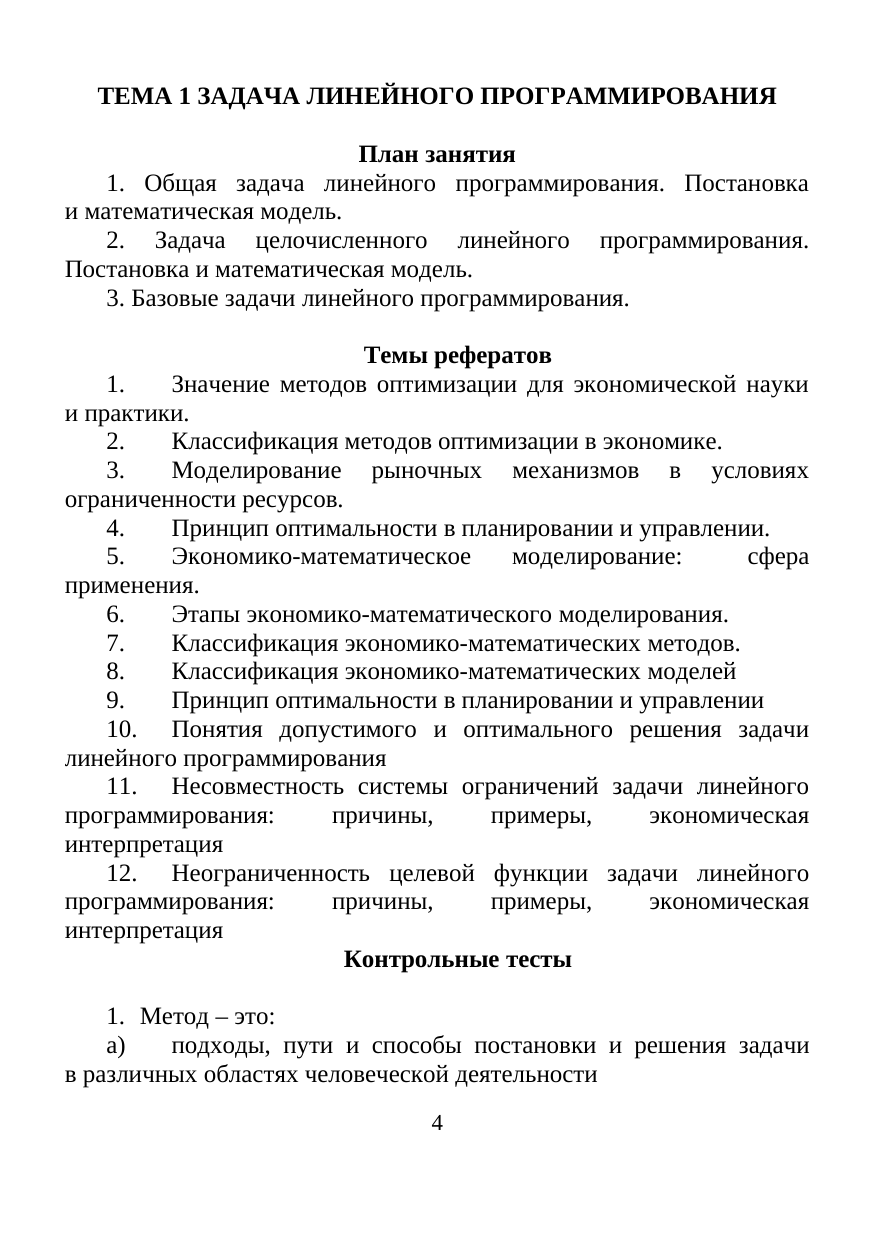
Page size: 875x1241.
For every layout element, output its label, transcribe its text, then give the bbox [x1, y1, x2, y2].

subtitle План занятия [64, 139, 809, 168]
subtitle 3. Базовые задачи линейного программирования. [64, 283, 809, 311]
text 1. Общая задача линейного программирования. Постановка и математическая модель. [64, 168, 809, 225]
list Несовместность системы ограничений задачи линейного программирования: причины, примеры, экономическая интерпретация [64, 771, 809, 858]
list Классификация методов оптимизации в экономике. [64, 426, 809, 455]
list Классификация экономико-математических моделей [64, 656, 809, 685]
text ТЕМА 1 Задача линейного программирования [64, 81, 809, 110]
subtitle Темы рефератов [64, 340, 809, 369]
list Метод – это: [64, 1001, 809, 1030]
list Значение методов оптимизации для экономической науки и практики. [64, 369, 809, 426]
list Классификация экономико-математических методов. [64, 628, 809, 656]
list Принцип оптимальности в планировании и управлении [64, 685, 809, 714]
list Неограниченность целевой функции задачи линейного программирования: причины, примеры, экономическая интерпретация [64, 858, 809, 944]
list Принцип оптимальности в планировании и управлении. [64, 513, 809, 541]
text 2. Задача целочисленного линейного программирования. Постановка и математическая модель. [64, 225, 809, 283]
list Моделирование рыночных механизмов в условиях ограниченности ресурсов. [64, 455, 809, 513]
list Этапы экономико-математического моделирования. [64, 599, 809, 628]
list Понятия допустимого и оптимального решения задачи линейного программирования [64, 714, 809, 771]
subtitle Контрольные тесты [64, 944, 809, 973]
list подходы, пути и способы постановки и решения задачи в различных областях человеческой деятельности [64, 1030, 809, 1088]
list Экономико-математическое моделирование: сфера применения. [64, 541, 809, 599]
